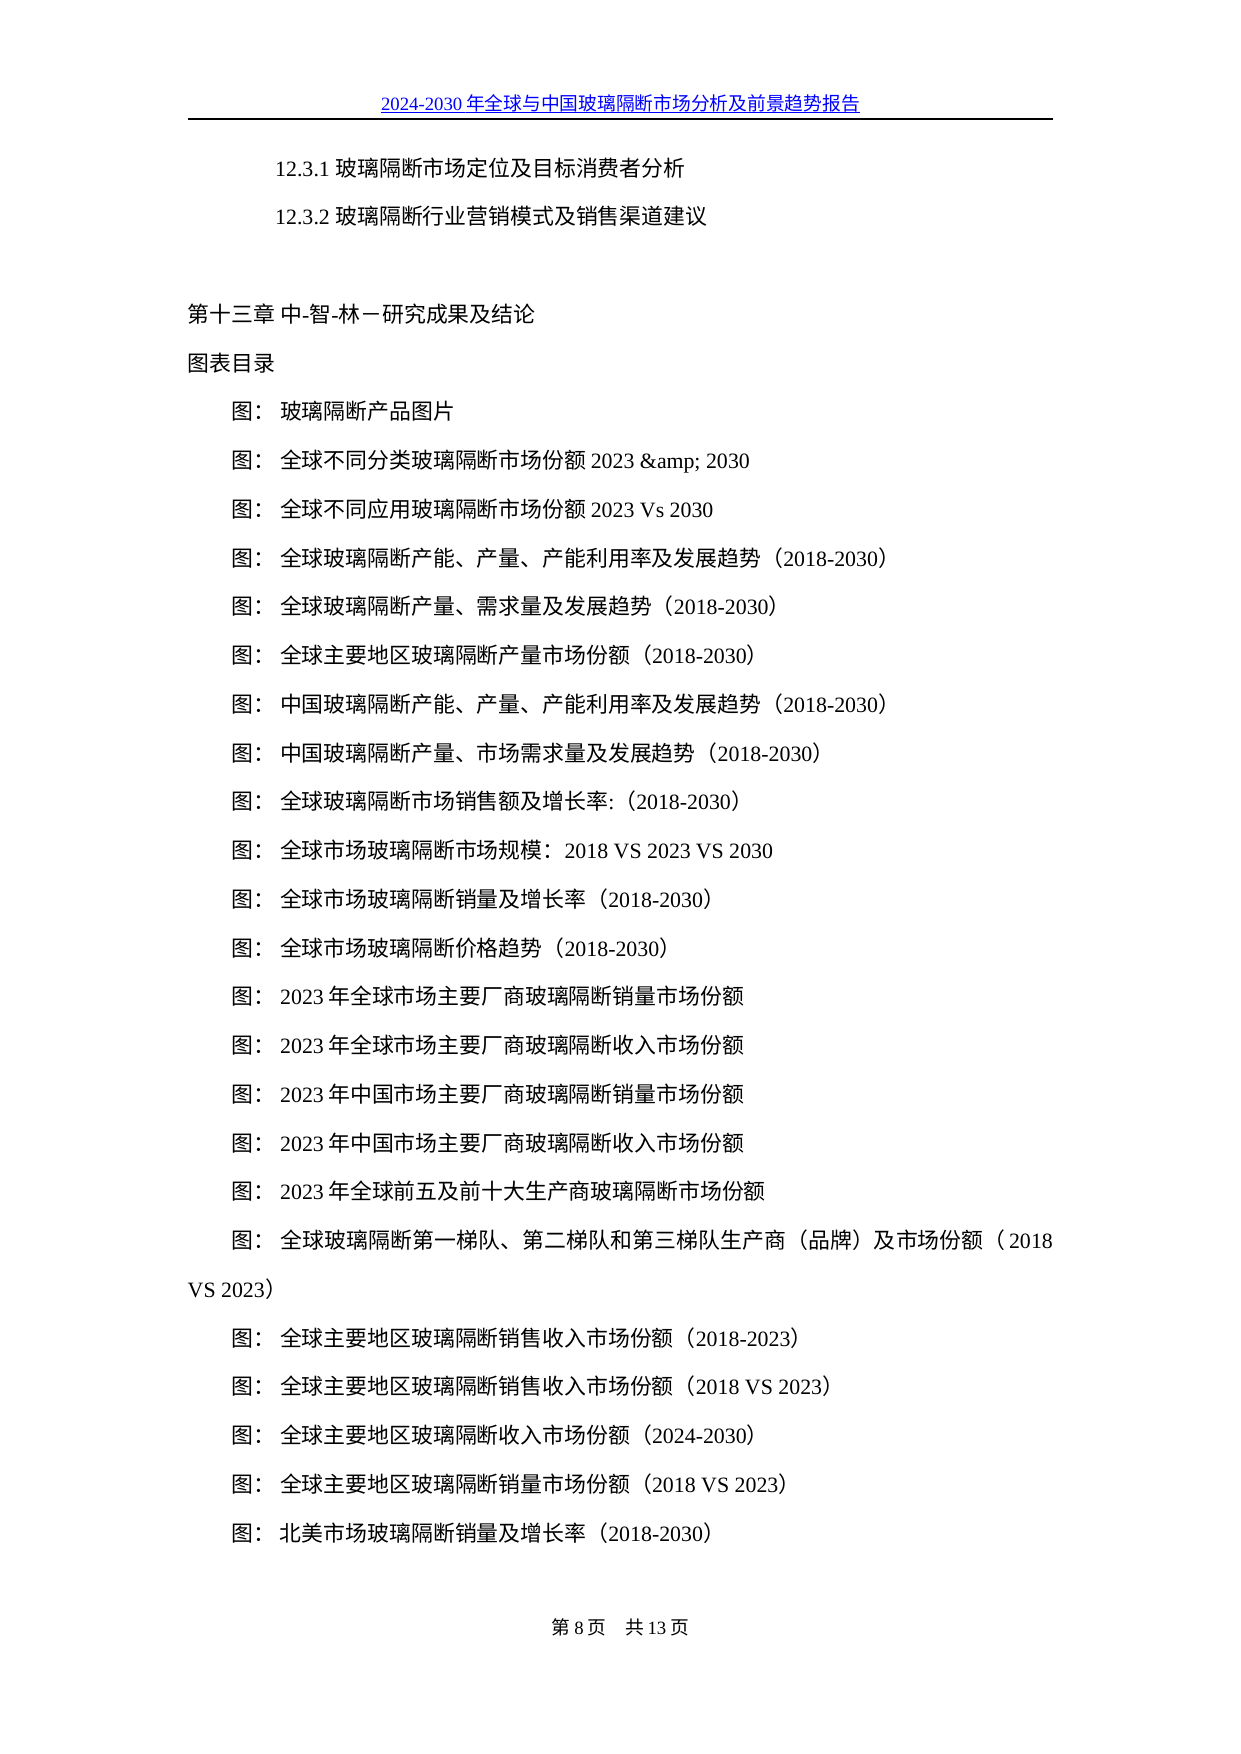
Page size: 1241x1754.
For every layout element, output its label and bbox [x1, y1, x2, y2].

text [187, 150, 1053, 1548]
